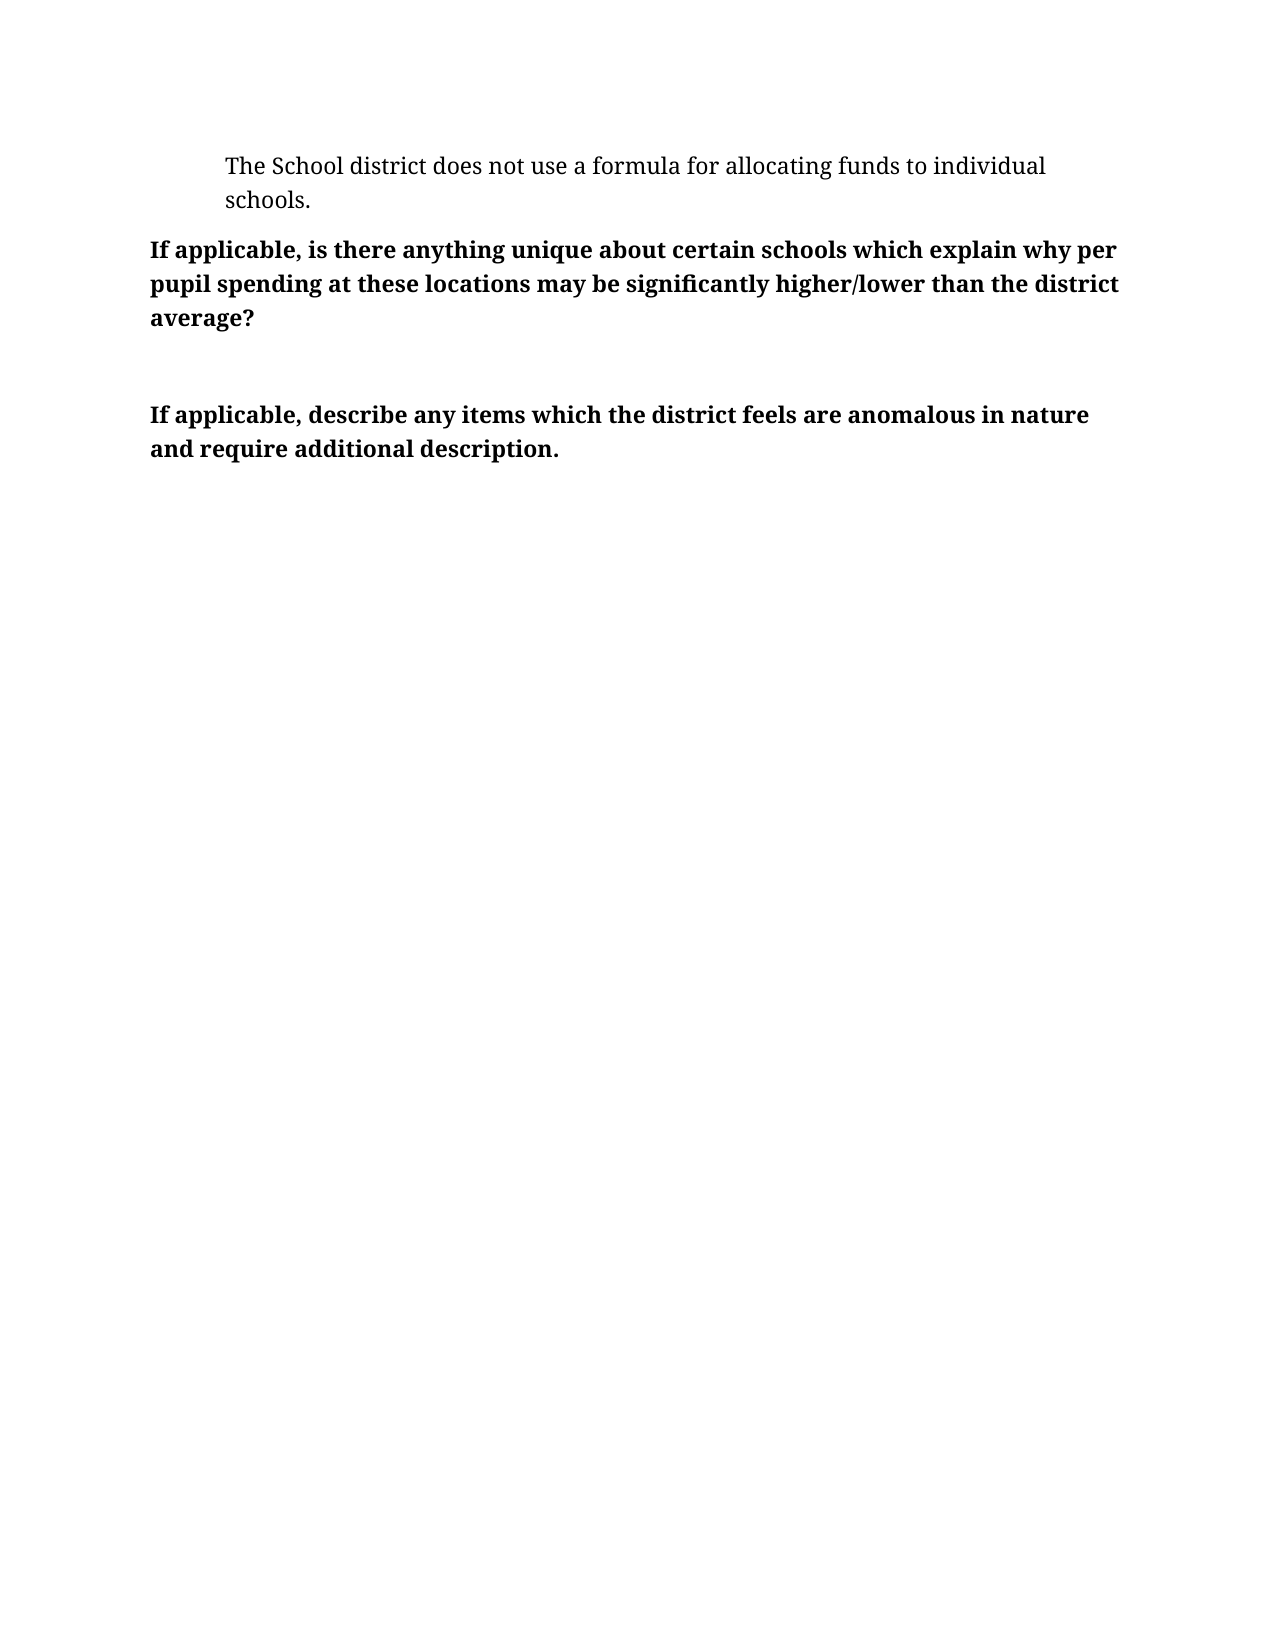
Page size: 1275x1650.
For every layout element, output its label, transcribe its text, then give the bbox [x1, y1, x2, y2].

text The School district does not use a formula for allocating funds to individual schools. [225, 150, 1125, 215]
list If applicable, is there anything unique about certain schools which explain why per pupil spending at these locations may be significantly higher/lower than the district average? [150, 234, 1125, 333]
list If applicable, describe any items which the district feels are anomalous in nature and require additional description. [150, 399, 1125, 464]
